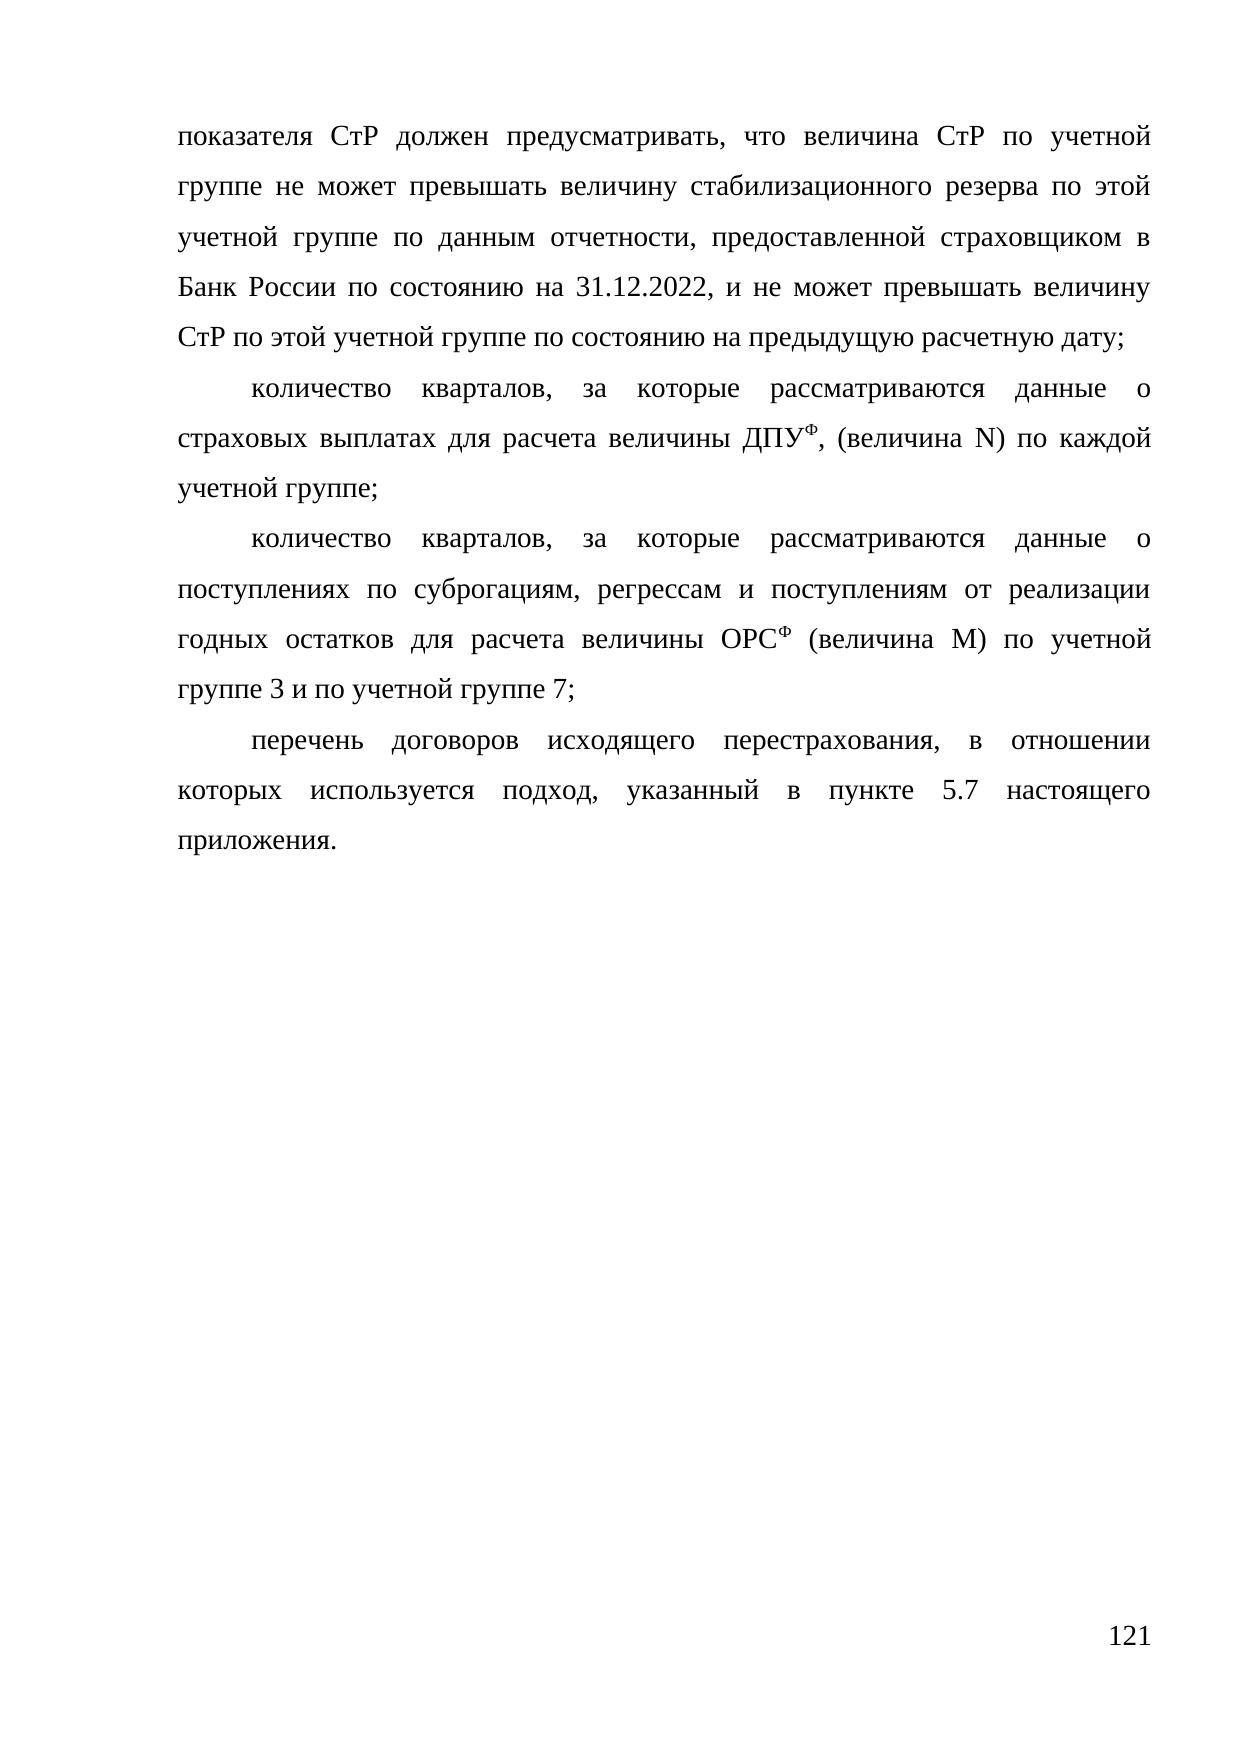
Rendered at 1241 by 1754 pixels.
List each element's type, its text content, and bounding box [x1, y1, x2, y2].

text перечень договоров исходящего перестрахования, в отношении которых используется подход, указанный в пункте 5.7 настоящего приложения. [177, 722, 1152, 856]
text количество кварталов, за которые рассматриваются данные о поступлениях по суброгациям, регрессам и поступлениям от реализации годных остатков для расчета величины ОРСФ (величина M) по учетной группе 3 и по учетной группе 7; [177, 521, 1152, 705]
text количество кварталов, за которые рассматриваются данные о страховых выплатах для расчета величины ДПУФ, (величина N) по каждой учетной группе; [177, 370, 1152, 504]
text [177, 118, 1152, 353]
